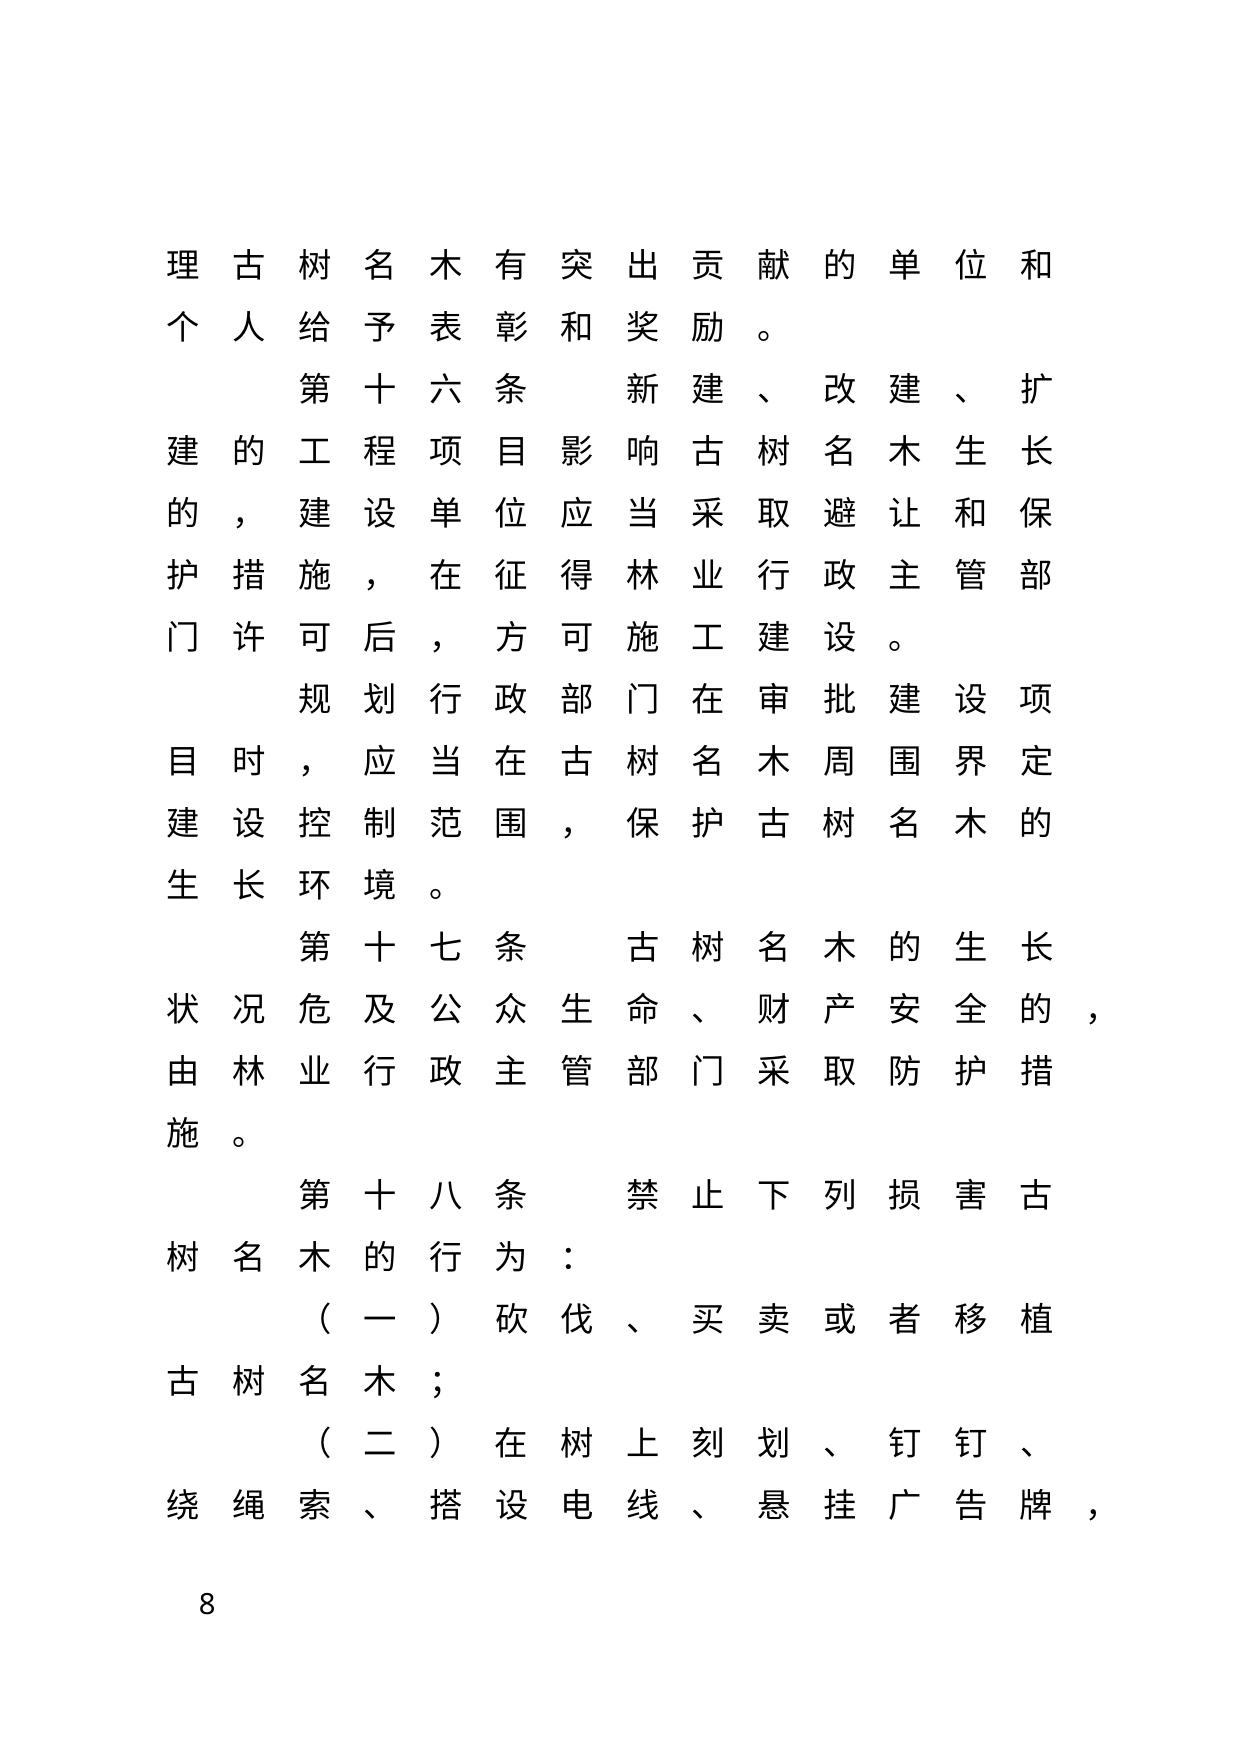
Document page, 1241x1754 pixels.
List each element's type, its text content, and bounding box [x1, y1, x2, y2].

text 第十七条 古树名木的生长状况危及公众生命、财产安全的，由林业行政主管部门采取防护措施。 [167, 914, 1085, 1162]
text （一）砍伐、买卖或者移植古树名木； [167, 1286, 1085, 1410]
text 规划行政部门在审批建设项目时，应当在古树名木周围界定建设控制范围，保护古树名木的生长环境。 [167, 666, 1085, 914]
text 第十八条 禁止下列损害古树名木的行为： [167, 1162, 1085, 1286]
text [167, 232, 1085, 356]
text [167, 1410, 1085, 1534]
text 第十六条 新建、改建、扩建的工程项目影响古树名木生长的，建设单位应当采取避让和保护措施，在征得林业行政主管部门许可后，方可施工建设。 [167, 356, 1085, 666]
